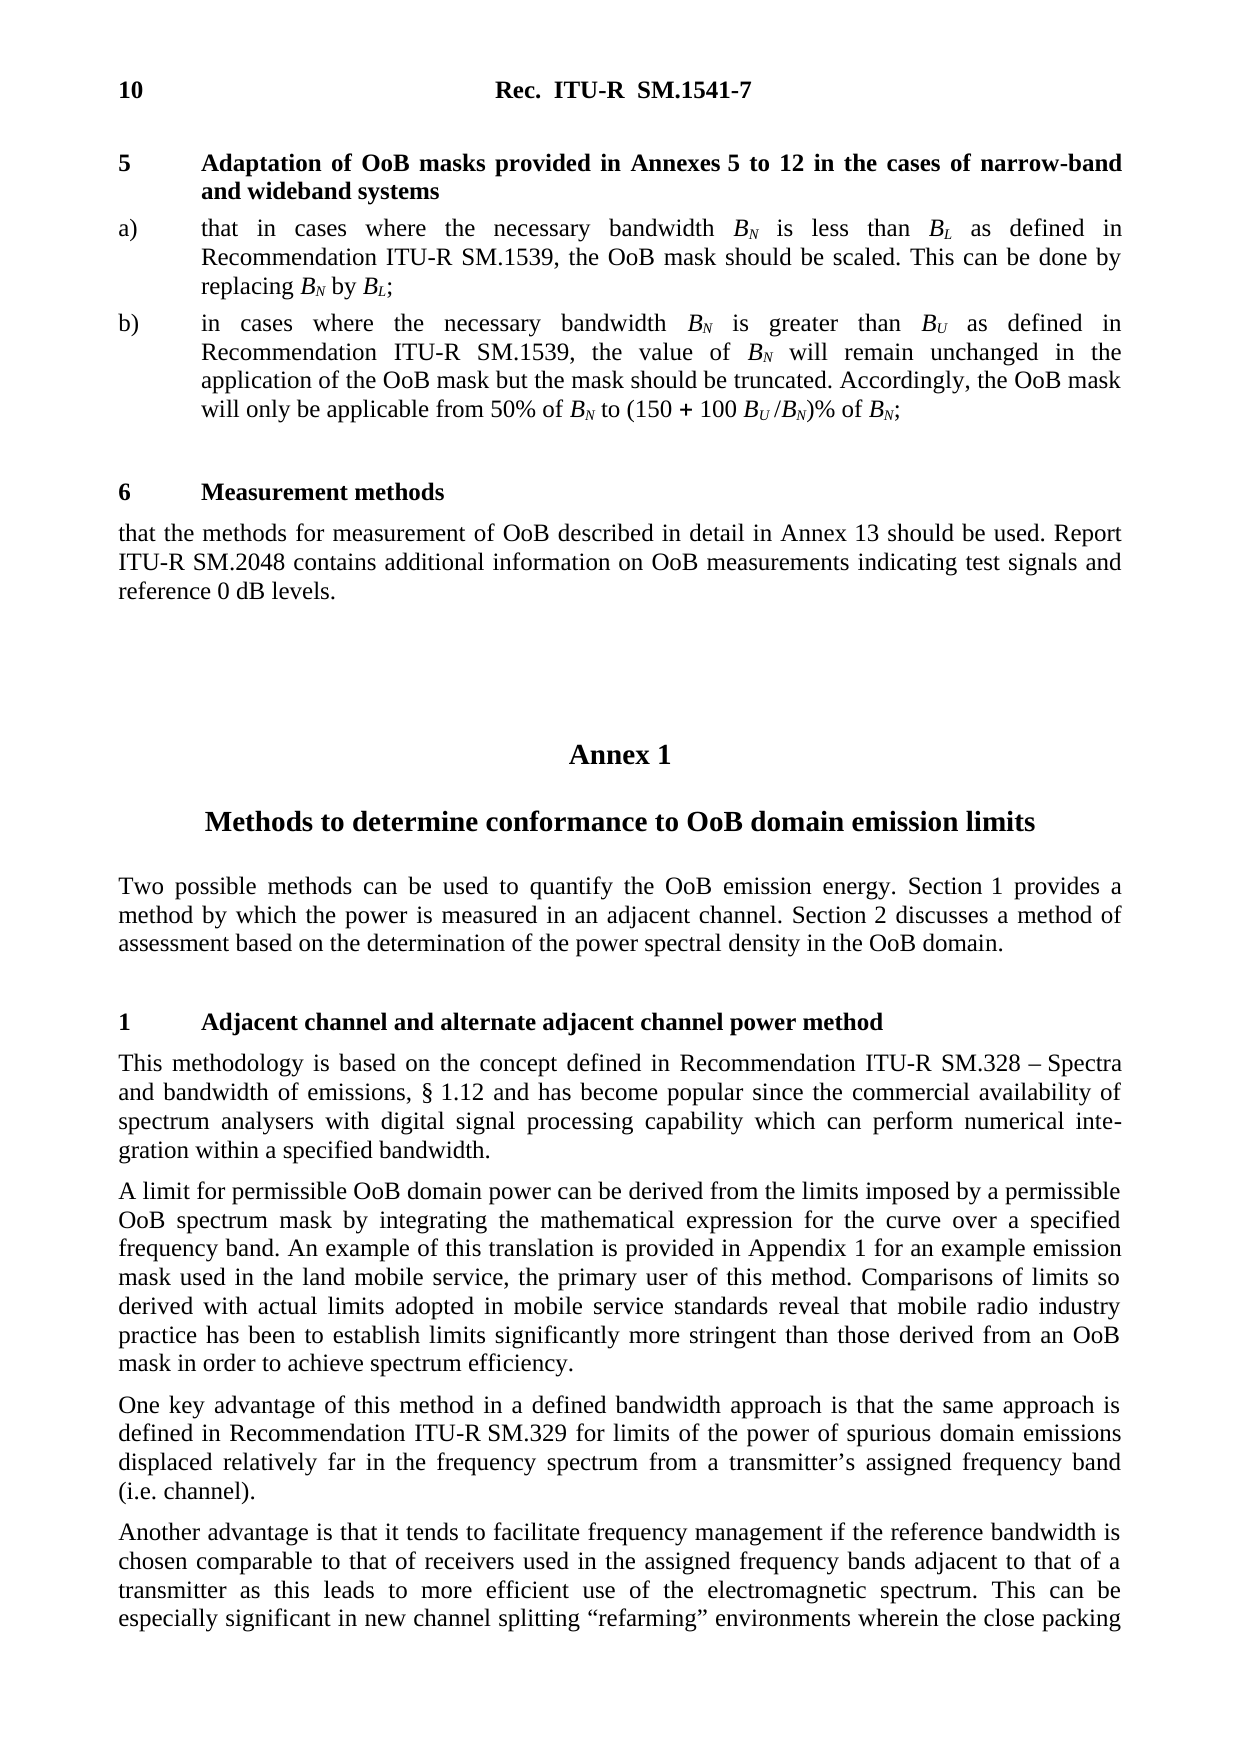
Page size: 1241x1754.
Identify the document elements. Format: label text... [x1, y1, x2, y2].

subtitle 1 Adjacent channel and alternate adjacent channel power method [118, 1007, 1122, 1036]
text a) that in cases where the necessary bandwidth BN is less than BL as defined in Recommendation ITU-R SM.1539, the OoB mask should be scaled. This can be done by replacing BN by BL; [118, 213, 1122, 300]
text A limit for permissible OoB domain power can be derived from the limits imposed by a permissible OoB spectrum mask by integrating the mathematical expression for the curve over a specified frequency band. An example of this translation is provided in Appendix 1 for an example emission mask used in the land mobile service, the primary user of this method. Comparisons of limits so derived with actual limits adopted in mobile service standards reveal that mobile radio industry practice has been to establish limits significantly more stringent than those derived from an OoB mask in order to achieve spectrum efficiency. [118, 1176, 1122, 1377]
text b) in cases where the necessary bandwidth BN is greater than BU as defined in Recommendation ITU-R SM.1539, the value of BN will remain unchanged in the application of the OoB mask but the mask should be truncated. Accordingly, the OoB mask will only be applicable from 50% of BN to (150  100 BU /BN)% of BN; [118, 308, 1122, 427]
text One key advantage of this method in a defined bandwidth approach is that the same approach is defined in Recommendation ITU-R SM.329 for limits of the power of spurious domain emissions displaced relatively far in the frequency spectrum from a transmitter’s assigned frequency band (i.e. channel). [118, 1390, 1122, 1505]
text that the methods for measurement of OoB described in detail in Annex 13 should be used. Report ITU-R SM.2048 contains additional information on OoB measurements indicating test signals and reference 0 dB levels. [118, 518, 1122, 604]
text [118, 1517, 1122, 1632]
title Annex 1 Methods to determine conformance to OoB domain emission limits [118, 737, 1122, 838]
subtitle 5 Adaptation of OoB masks provided in Annexes 5 to 12 in the cases of narrow-band and wideband systems [118, 148, 1122, 205]
title Two possible methods can be used to quantify the OoB emission energy. Section 1 provides a method by which the power is measured in an adjacent channel. Section 2 discusses a method of assessment based on the determination of the power spectral density in the OoB domain. [118, 871, 1122, 957]
subtitle 6 Measurement methods [118, 477, 1122, 506]
text This methodology is based on the concept defined in Recommendation ITU-R SM.328 – Spectra and bandwidth of emissions, § 1.12 and has become popular since the commercial availability of spectrum analysers with digital signal processing capability which can perform numerical integration within a specified bandwidth. [118, 1048, 1122, 1163]
